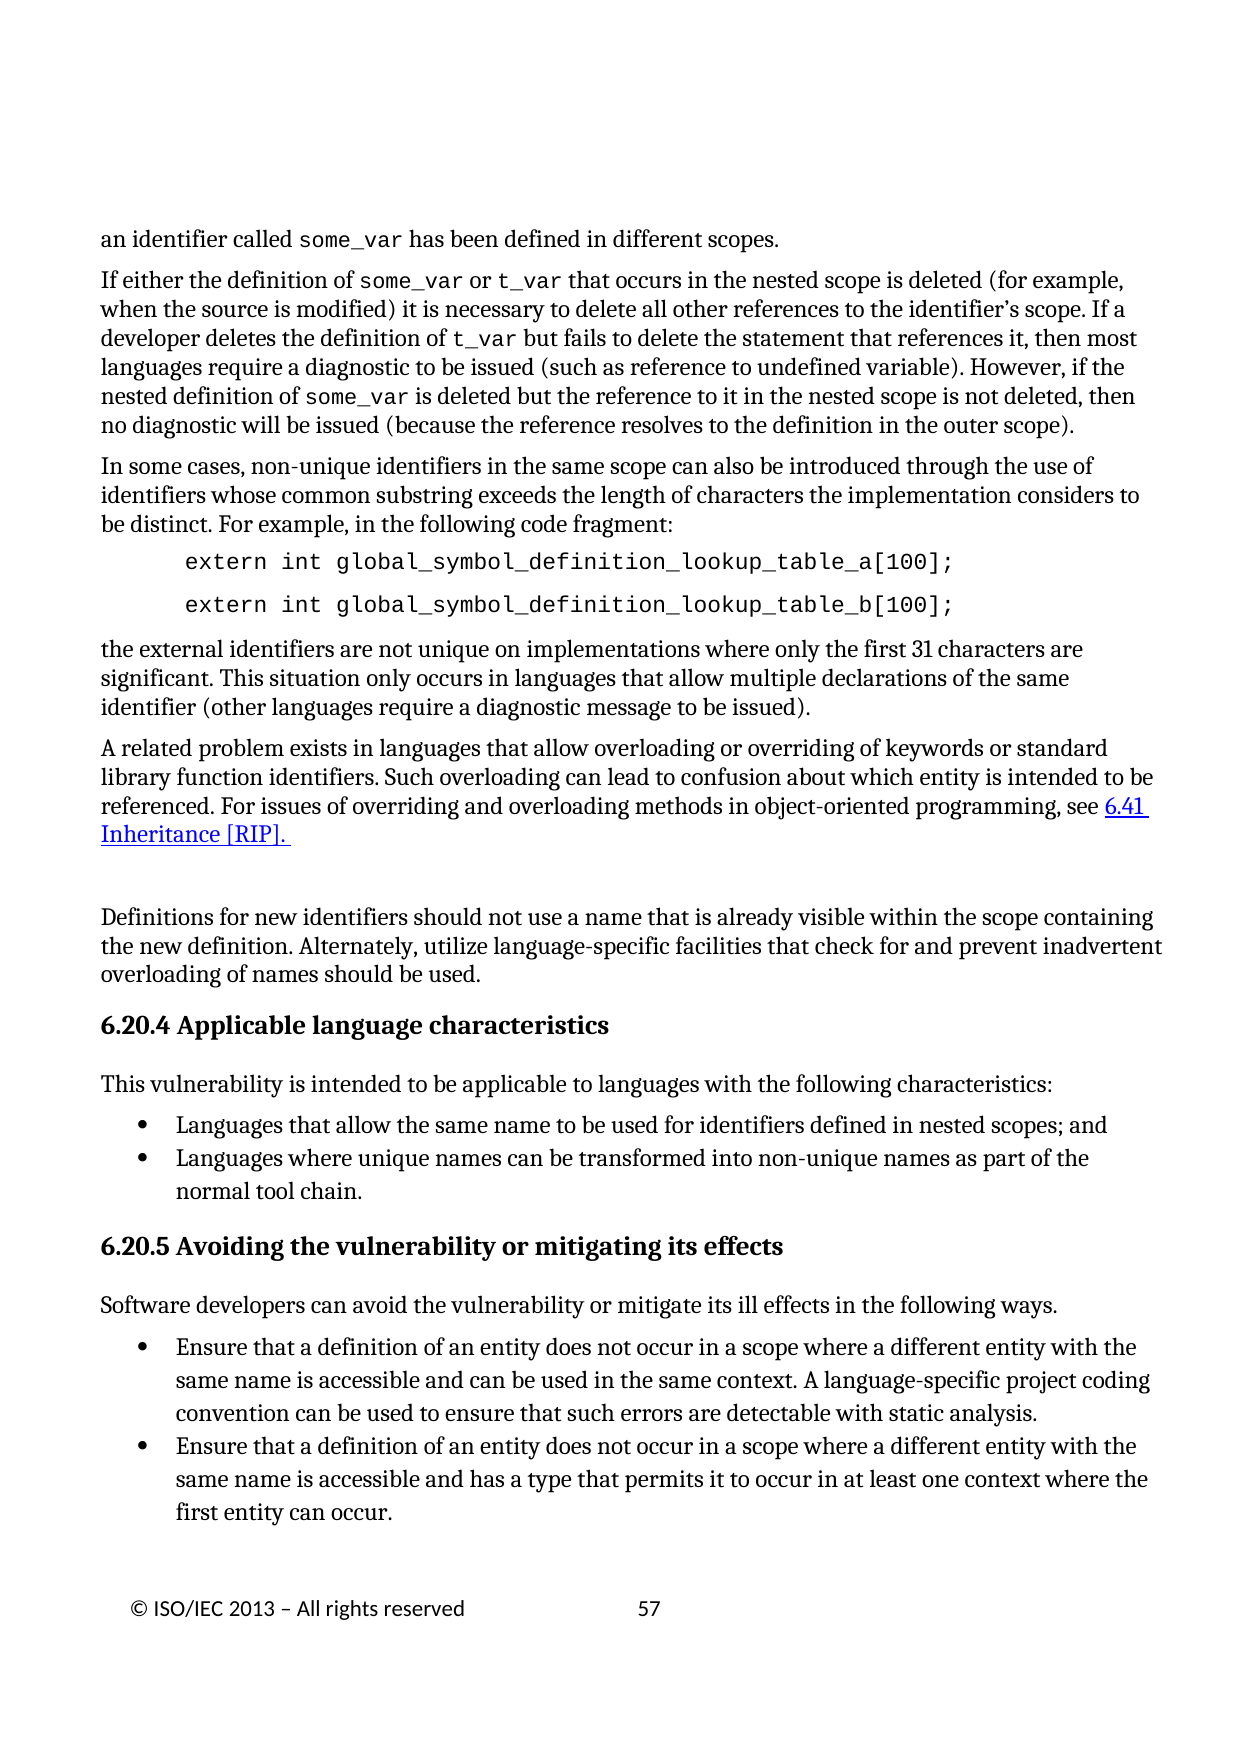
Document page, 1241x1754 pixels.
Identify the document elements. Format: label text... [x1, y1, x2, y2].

list Ensure that a definition of an entity does not occur in a scope where a different entity with the same name is accessible and has a type that permits it to occur in at least one context where the first entity can occur. [138, 1432, 1164, 1526]
list Ensure that a definition of an entity does not occur in a scope where a different entity with the same name is accessible and can be used in the same context. A language-specific project coding convention can be used to ensure that such errors are detectable with static analysis. [138, 1332, 1164, 1427]
text Definitions for new identifiers should not use a name that is already visible within the scope containing the new definition. Alternately, utilize language-specific facilities that check for and prevent inadvertent overloading of names should be used. [101, 903, 1164, 989]
text If either the definition of some_var or t_var that occurs in the nested scope is deleted (for example, when the source is modified) it is necessary to delete all other references to the identifier’s scope. If a developer deletes the definition of t_var but fails to delete the statement that references it, then most languages require a diagnostic to be issued (such as reference to undefined variable). However, if the nested definition of some_var is deleted but the reference to it in the nested scope is not deleted, then no diagnostic will be issued (because the reference resolves to the definition in the outer scope). [101, 266, 1164, 439]
text extern int global_symbol_definition_lookup_table_b[100]; [184, 593, 1164, 619]
text extern int global_symbol_definition_lookup_table_a[100]; [184, 551, 1164, 577]
text In some cases, non-unique identifiers in the same scope can also be introduced through the use of identifiers whose common substring exceeds the length of characters the implementation considers to be distinct. For example, in the following code fragment: [101, 452, 1164, 538]
text the external identifiers are not unique on implementations where only the first 31 characters are significant. This situation only occurs in languages that allow multiple declarations of the same identifier (other languages require a diagnostic message to be issued). [101, 635, 1164, 722]
text This vulnerability is intended to be applicable to languages with the following characteristics: [101, 1070, 1164, 1099]
list Languages that allow the same name to be used for identifiers defined in nested scopes; and [138, 1111, 1164, 1140]
subtitle 6.20.5 Avoiding the vulnerability or mitigating its effects [101, 1231, 1164, 1262]
subtitle 6.20.4 Applicable language characteristics [101, 1010, 1164, 1041]
text an identifier called some_var has been defined in different scopes. [101, 224, 1164, 253]
text Software developers can avoid the vulnerability or mitigate its ill effects in the following ways. [101, 1291, 1164, 1320]
text A related problem exists in languages that allow overloading or overriding of keywords or standard library function identifiers. Such overloading can lead to confusion about which entity is intended to be referenced. For issues of overriding and overloading methods in object-oriented programming, see 6.41 Inheritance [RIP]. [101, 734, 1164, 849]
list Languages where unique names can be transformed into non-unique names as part of the normal tool chain. [138, 1144, 1164, 1206]
